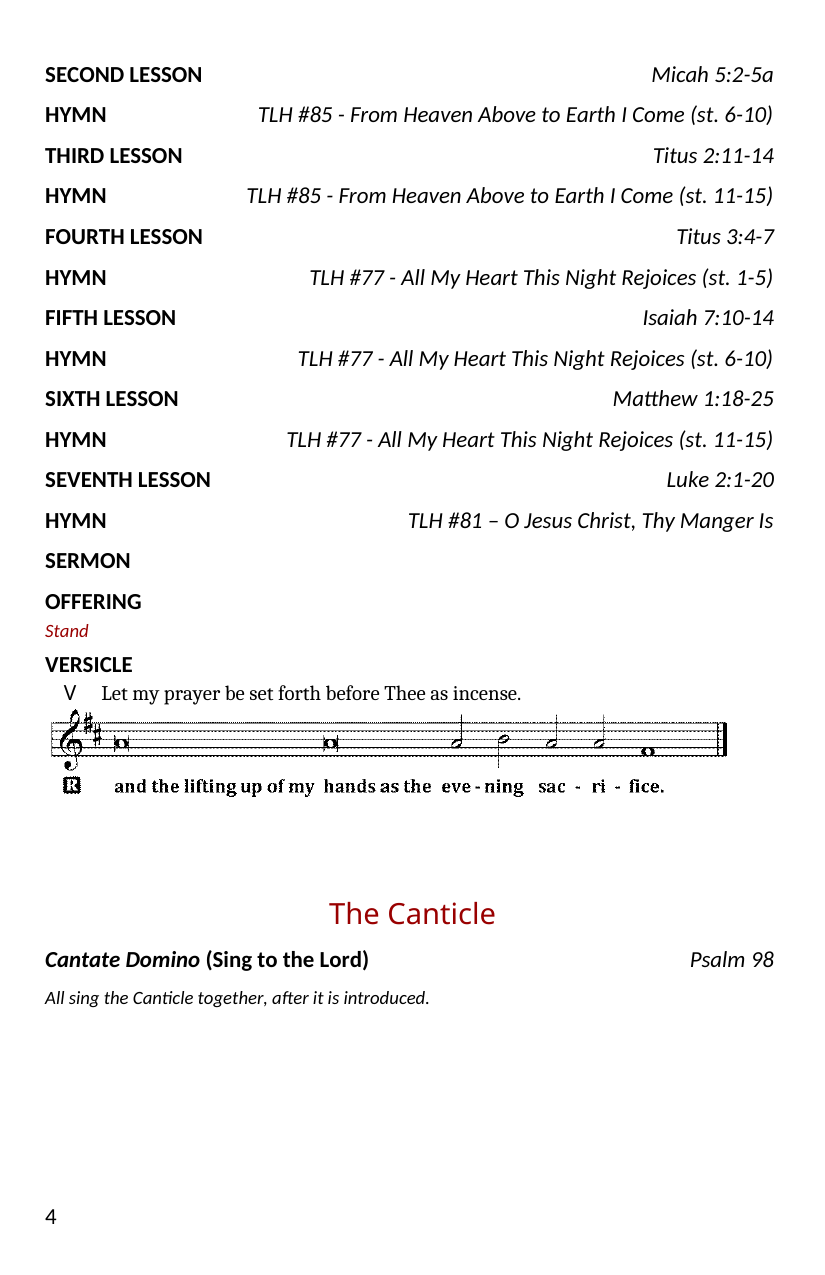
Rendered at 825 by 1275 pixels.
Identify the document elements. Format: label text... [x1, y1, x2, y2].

text HYMN TLH #77 - All My Heart This Night Rejoices (st. 6-10) [45, 344, 780, 372]
text SECOND LESSON Micah 5:2-5a [45, 60, 780, 88]
text V Let my prayer be set forth before Thee as incense. [64, 678, 780, 707]
text THIRD LESSON Titus 2:11-14 [45, 141, 780, 169]
text FIFTH LESSON Isaiah 7:10-14 [45, 303, 780, 331]
text HYMN TLH #85 - From Heaven Above to Earth I Come (st. 11-15) [45, 182, 780, 209]
text The Canticle [45, 893, 780, 933]
text HYMN TLH #77 - All My Heart This Night Rejoices (st. 1-5) [45, 263, 780, 291]
text SERMON [45, 546, 780, 574]
text HYMN TLH #85 - From Heaven Above to Earth I Come (st. 6-10) [45, 101, 780, 128]
text SEVENTH LESSON Luke 2:1-20 [45, 465, 780, 493]
text HYMN TLH #77 - All My Heart This Night Rejoices (st. 11-15) [45, 425, 780, 453]
text VERSICLE [45, 650, 780, 678]
text Cantate Domino (Sing to the Lord) Psalm 98 [45, 946, 780, 973]
text HYMN TLH #81 – O Jesus Christ, Thy Manger Is [45, 506, 780, 534]
picture [45, 706, 734, 804]
text SIXTH LESSON Matthew 1:18-25 [45, 384, 780, 412]
text Stand [45, 619, 780, 642]
text FOURTH LESSON Titus 3:4-7 [45, 222, 780, 250]
text OFFERING [45, 587, 780, 615]
text All sing the Canticle together, after it is introduced. [45, 986, 780, 1009]
